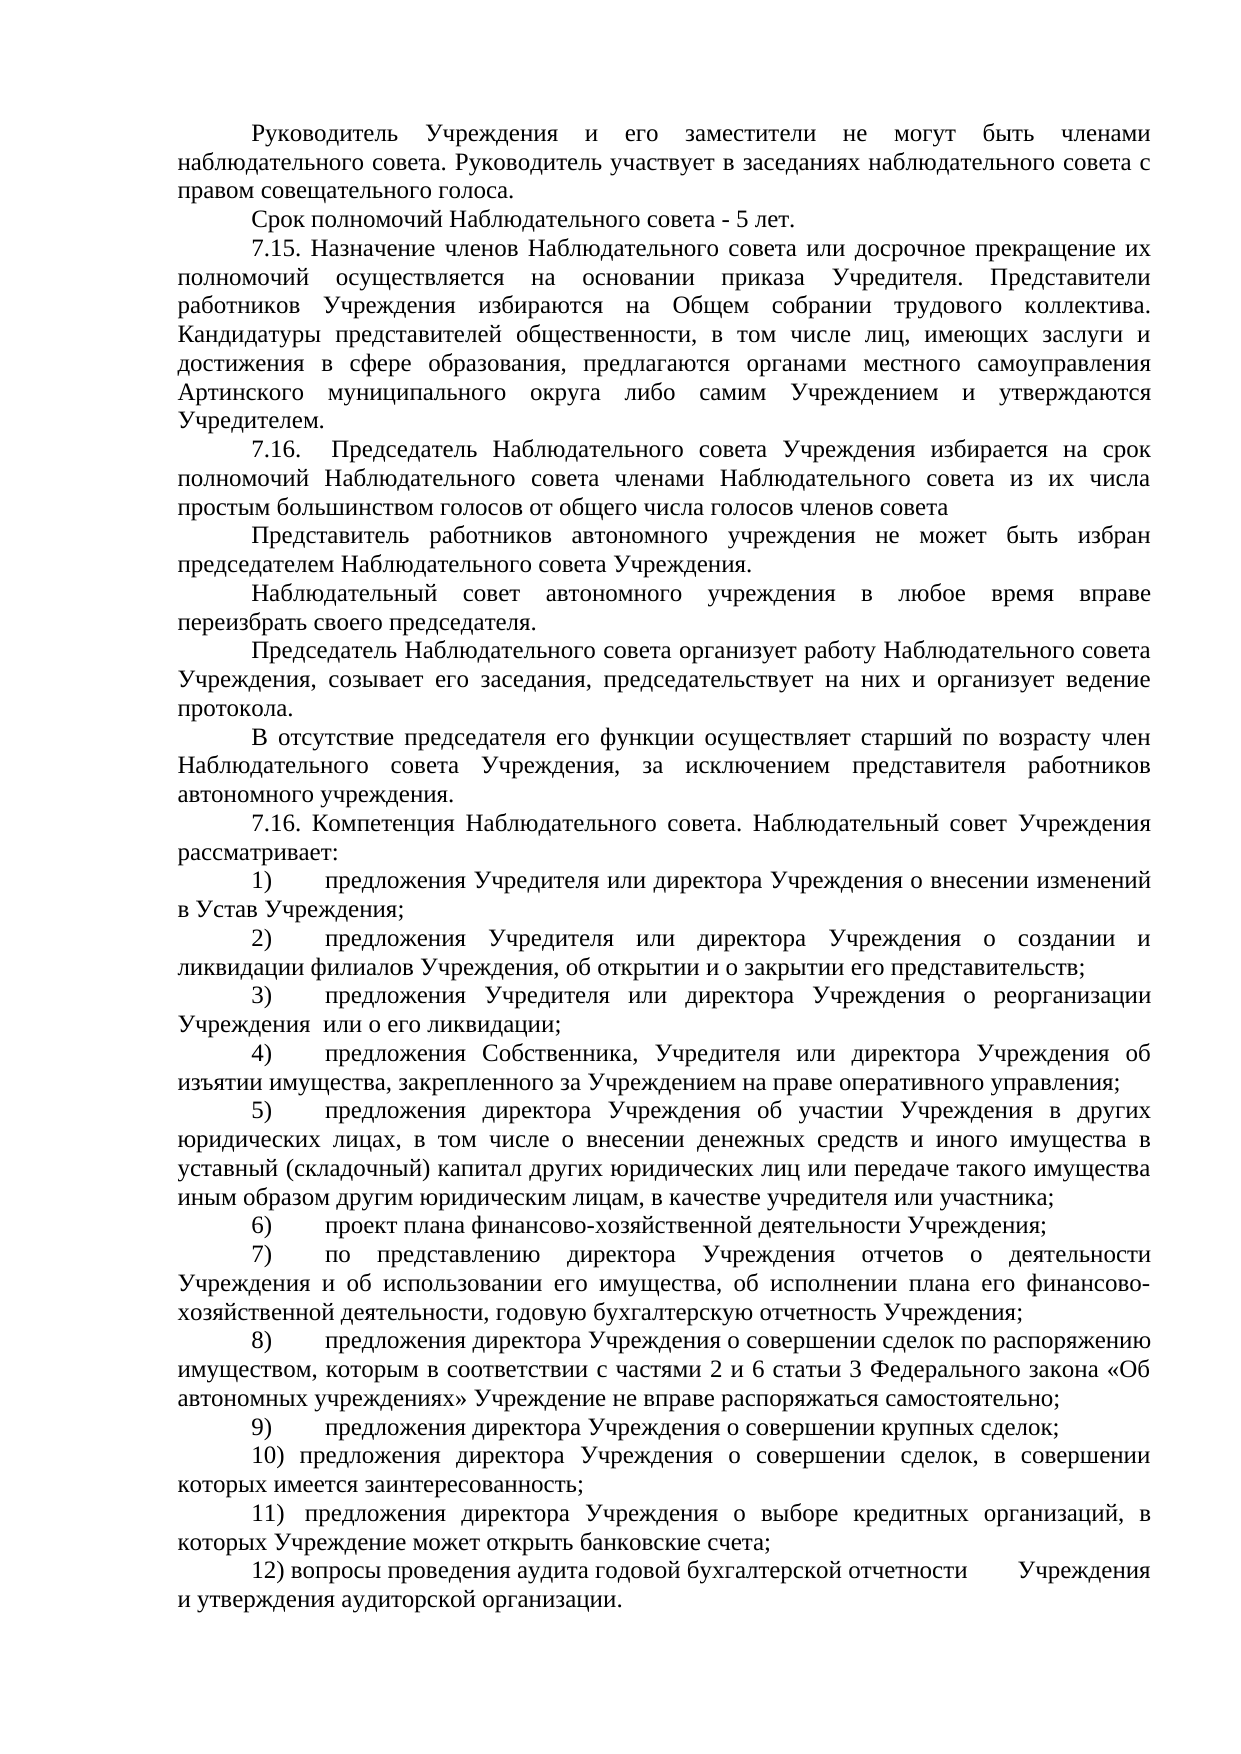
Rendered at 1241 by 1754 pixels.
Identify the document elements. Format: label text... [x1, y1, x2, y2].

text Руководитель Учреждения и его заместители не могут быть членами наблюдательного совета. Руководитель участвует в заседаниях наблюдательного совета с правом совещательного голоса. [177, 118, 1152, 204]
list предложения директора Учреждения о совершении сделок по распоряжению имуществом, которым в соответствии с частями 2 и 6 статьи 3 Федерального закона «Об автономных учреждениях» Учреждение не вправе распоряжаться самостоятельно; [177, 1326, 1152, 1412]
text Наблюдательный совет автономного учреждения в любое время вправе переизбрать своего председателя. [177, 578, 1152, 636]
text 7.16. Компетенция Наблюдательного совета. Наблюдательный совет Учреждения рассматривает: [177, 808, 1152, 866]
list предложения Учредителя или директора Учреждения о создании и ликвидации филиалов Учреждения, об открытии и о закрытии его представительств; [177, 923, 1152, 981]
text В отсутствие председателя его функции осуществляет старший по возрасту член Наблюдательного совета Учреждения, за исключением представителя работников автономного учреждения. [177, 722, 1152, 808]
list проект плана финансово-хозяйственной деятельности Учреждения; [177, 1211, 1152, 1239]
text 7.15. Назначение членов Наблюдательного совета или досрочное прекращение их полномочий осуществляется на основании приказа Учредителя. Представители работников Учреждения избираются на Общем собрании трудового коллектива. Кандидатуры представителей общественности, в том числе лиц, имеющих заслуги и достижения в сфере образования, предлагаются органами местного самоуправления Артинского муниципального округа либо самим Учреждением и утверждаются Учредителем. [177, 233, 1152, 434]
text 7.16. Председатель Наблюдательного совета Учреждения избирается на срок полномочий Наблюдательного совета членами Наблюдательного совета из их числа простым большинством голосов от общего числа голосов членов совета [177, 434, 1152, 521]
text Председатель Наблюдательного совета организует работу Наблюдательного совета Учреждения, созывает его заседания, председательствует на них и организует ведение протокола. [177, 636, 1152, 722]
list предложения директора Учреждения о совершении крупных сделок; [177, 1412, 1152, 1441]
text Срок полномочий Наблюдательного совета - 5 лет. [177, 204, 1152, 233]
list предложения Учредителя или директора Учреждения о внесении изменений в Устав Учреждения; [177, 866, 1152, 923]
text 12) вопросы проведения аудита годовой бухгалтерской отчетности Учреждения и утверждения аудиторской организации. [177, 1556, 1152, 1613]
text 10) предложения директора Учреждения о совершении сделок, в совершении которых имеется заинтересованность; [177, 1441, 1152, 1498]
list предложения Собственника, Учредителя или директора Учреждения об изъятии имущества, закрепленного за Учреждением на праве оперативного управления; [177, 1038, 1152, 1096]
list по представлению директора Учреждения отчетов о деятельности Учреждения и об использовании его имущества, об исполнении плана его финансово-хозяйственной деятельности, годовую бухгалтерскую отчетность Учреждения; [177, 1239, 1152, 1326]
list предложения директора Учреждения о выборе кредитных организаций, в которых Учреждение может открыть банковские счета; [177, 1498, 1152, 1556]
list предложения директора Учреждения об участии Учреждения в других юридических лицах, в том числе о внесении денежных средств и иного имущества в уставный (складочный) капитал других юридических лиц или передаче такого имущества иным образом другим юридическим лицам, в качестве учредителя или участника; [177, 1096, 1152, 1211]
list предложения Учредителя или директора Учреждения о реорганизации Учреждения или о его ликвидации; [177, 981, 1152, 1038]
text Представитель работников автономного учреждения не может быть избран председателем Наблюдательного совета Учреждения. [177, 521, 1152, 578]
